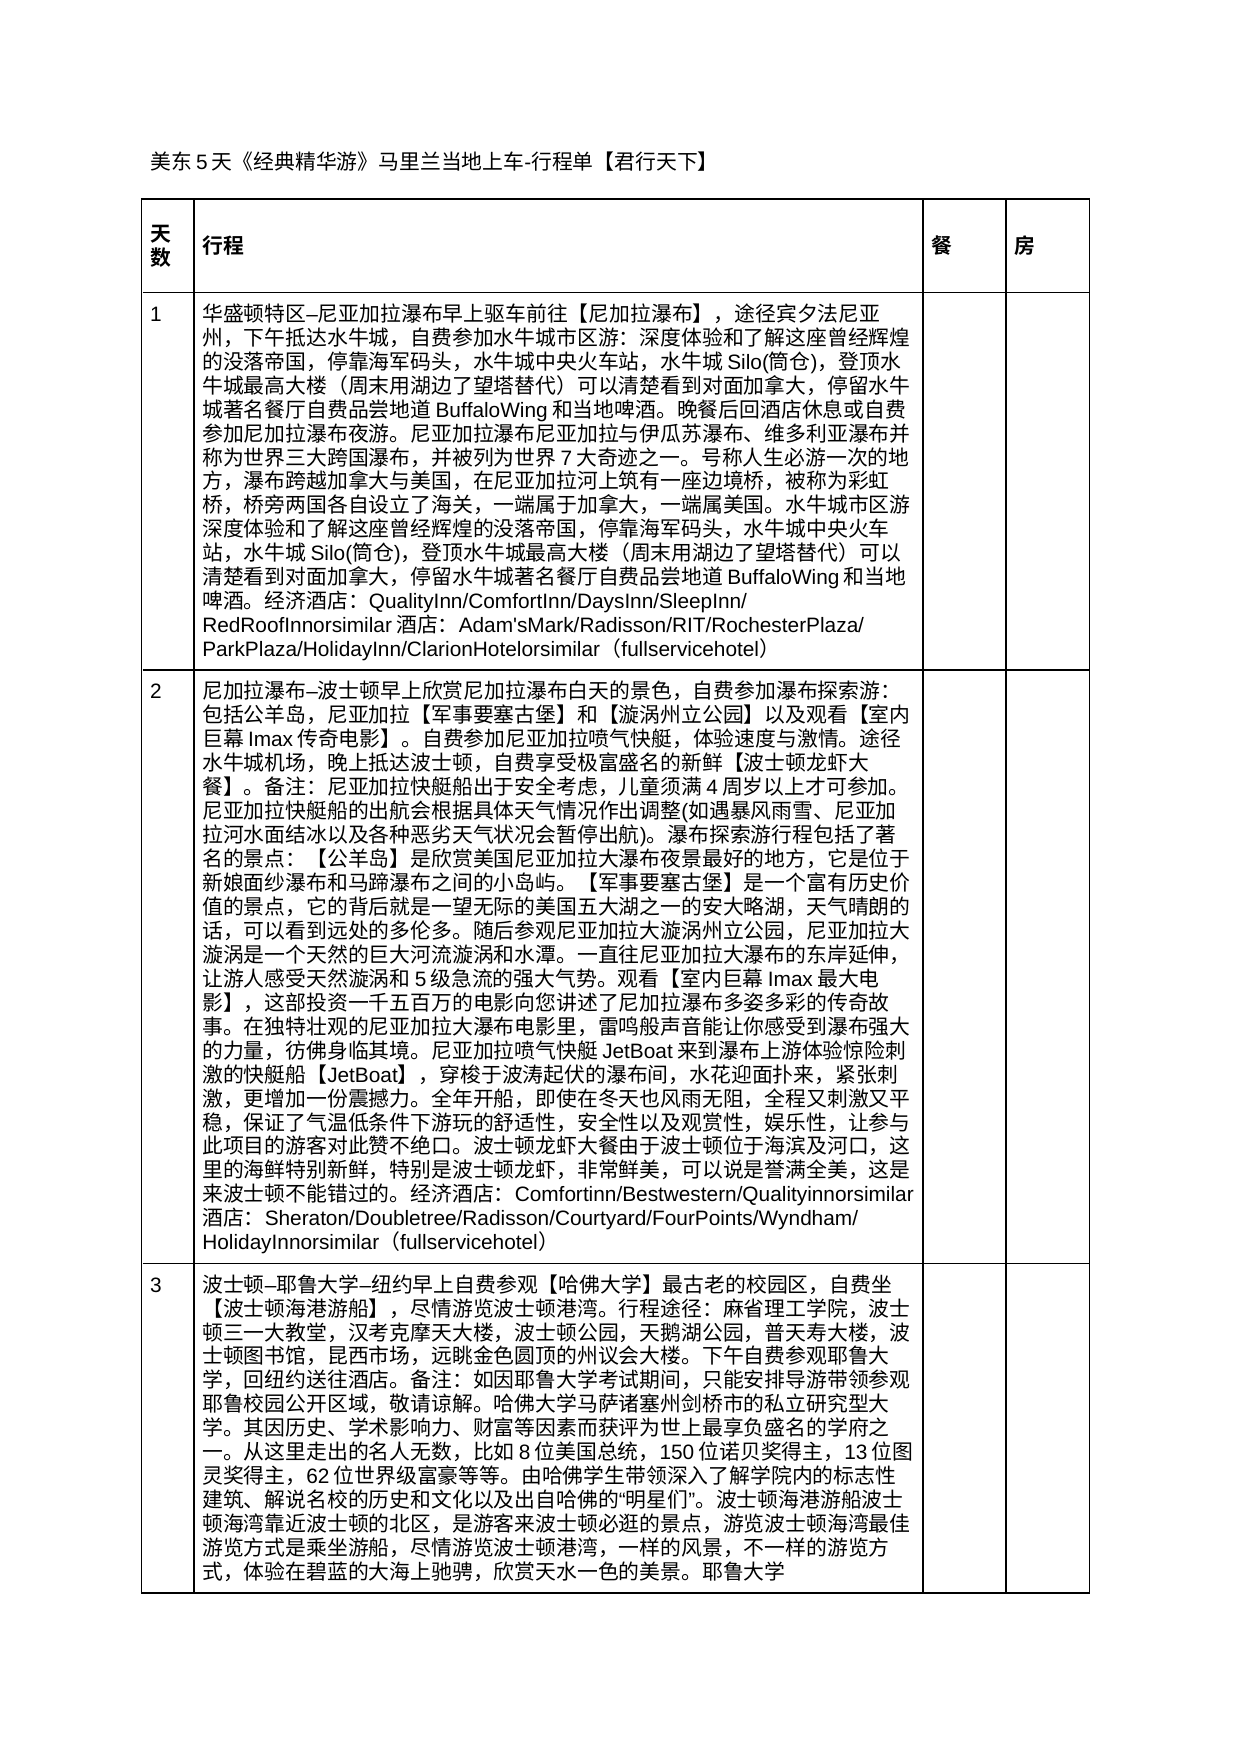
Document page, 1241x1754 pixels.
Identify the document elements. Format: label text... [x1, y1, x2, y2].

table_header 餐 [924, 200, 1005, 292]
table_cell 华盛顿特区–尼亚加拉瀑布早上驱车前往【尼加拉瀑布】，途径宾夕法尼亚州，下午抵达水牛城，自费参加水牛城市区游：深度体验和了解这座曾经辉煌的没落帝国，停靠海军码头，水牛城中央火车站，水牛城Silo(筒仓)，登顶水牛城最高大楼（周末用湖边了望塔替代）可以清楚看到对面加拿大，停留水牛城著名餐厅自费品尝地道BuffaloWing和当地啤酒。晚餐后回酒店休息或自费参加尼加拉瀑布夜游。尼亚加拉瀑布尼亚加拉与伊瓜苏瀑布、维多利亚瀑布并称为世界三大跨国瀑布，并被列为世界7大奇迹之一。号称人生必游一次的地方，瀑布跨越加拿大与美国，在尼亚加拉河上筑有一座边境桥，被称为彩虹桥，桥旁两国各自设立了海关，一端属于加拿大，一端属美国。水牛城市区游深度体验和了解这座曾经辉煌的没落帝国，停靠海军码头，水牛城中央火车站，水牛城Silo(筒仓)，登顶水牛城最高大楼（周末用湖边了望塔替代）可以清楚看到对面加拿大，停留水牛城著名餐厅自费品尝地道BuffaloWing和当地啤酒。经济酒店：QualityInn/ComfortInn/DaysInn/SleepInn/RedRoofInnorsimilar酒店：Adam'sMark/Radisson/RIT/RochesterPlaza/ParkPlaza/HolidayInn/ClarionHotelorsimilar（fullservicehotel） [195, 293, 922, 669]
table_cell 2 [142, 670, 193, 1262]
table_cell [1007, 293, 1089, 669]
table_cell 3 [142, 1264, 193, 1592]
table_header 天数 [142, 200, 193, 292]
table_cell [195, 1264, 922, 1592]
table_cell [1007, 671, 1089, 1262]
table_cell 尼加拉瀑布–波士顿早上欣赏尼加拉瀑布白天的景色，自费参加瀑布探索游：包括公羊岛，尼亚加拉【军事要塞古堡】和【漩涡州立公园】以及观看【室内巨幕Imax传奇电影】。自费参加尼亚加拉喷气快艇，体验速度与激情。途径水牛城机场，晚上抵达波士顿，自费享受极富盛名的新鲜【波士顿龙虾大餐】。备注：尼亚加拉快艇船出于安全考虑，儿童须满4周岁以上才可参加。尼亚加拉快艇船的出航会根据具体天气情况作出调整(如遇暴风雨雪、尼亚加拉河水面结冰以及各种恶劣天气状况会暂停出航)。瀑布探索游行程包括了著名的景点：【公羊岛】是欣赏美国尼亚加拉大瀑布夜景最好的地方，它是位于新娘面纱瀑布和马蹄瀑布之间的小岛屿。【军事要塞古堡】是一个富有历史价值的景点，它的背后就是一望无际的美国五大湖之一的安大略湖，天气晴朗的话，可以看到远处的多伦多。随后参观尼亚加拉大漩涡州立公园，尼亚加拉大漩涡是一个天然的巨大河流漩涡和水潭。一直往尼亚加拉大瀑布的东岸延伸，让游人感受天然漩涡和5级急流的强大气势。观看【室内巨幕Imax最大电影】，这部投资一千五百万的电影向您讲述了尼加拉瀑布多姿多彩的传奇故事。在独特壮观的尼亚加拉大瀑布电影里，雷鸣般声音能让你感受到瀑布强大的力量，彷佛身临其境。尼亚加拉喷气快艇JetBoat来到瀑布上游体验惊险刺激的快艇船【JetBoat】，穿梭于波涛起伏的瀑布间，水花迎面扑来，紧张刺激，更增加一份震撼力。全年开船，即使在冬天也风雨无阻，全程又刺激又平稳，保证了气温低条件下游玩的舒适性，安全性以及观赏性，娱乐性，让参与此项目的游客对此赞不绝口。波士顿龙虾大餐由于波士顿位于海滨及河口，这里的海鲜特别新鲜，特别是波士顿龙虾，非常鲜美，可以说是誉满全美，这是来波士顿不能错过的。经济酒店：Comfortinn/Bestwestern/Qualityinnorsimilar酒店：Sheraton/Doubletree/Radisson/Courtyard/FourPoints/Wyndham/HolidayInnorsimilar（fullservicehotel） [195, 671, 922, 1262]
table_cell [924, 1264, 1005, 1592]
table_header 行程 [195, 200, 922, 292]
table_cell [1007, 1264, 1089, 1592]
table_header 房 [1007, 200, 1089, 292]
table_cell [924, 293, 1005, 669]
table_cell [924, 671, 1005, 1262]
table_cell 1 [142, 293, 193, 669]
text 美东5天《经典精华游》马里兰当地上车-行程单【君行天下】 [150, 150, 1090, 174]
